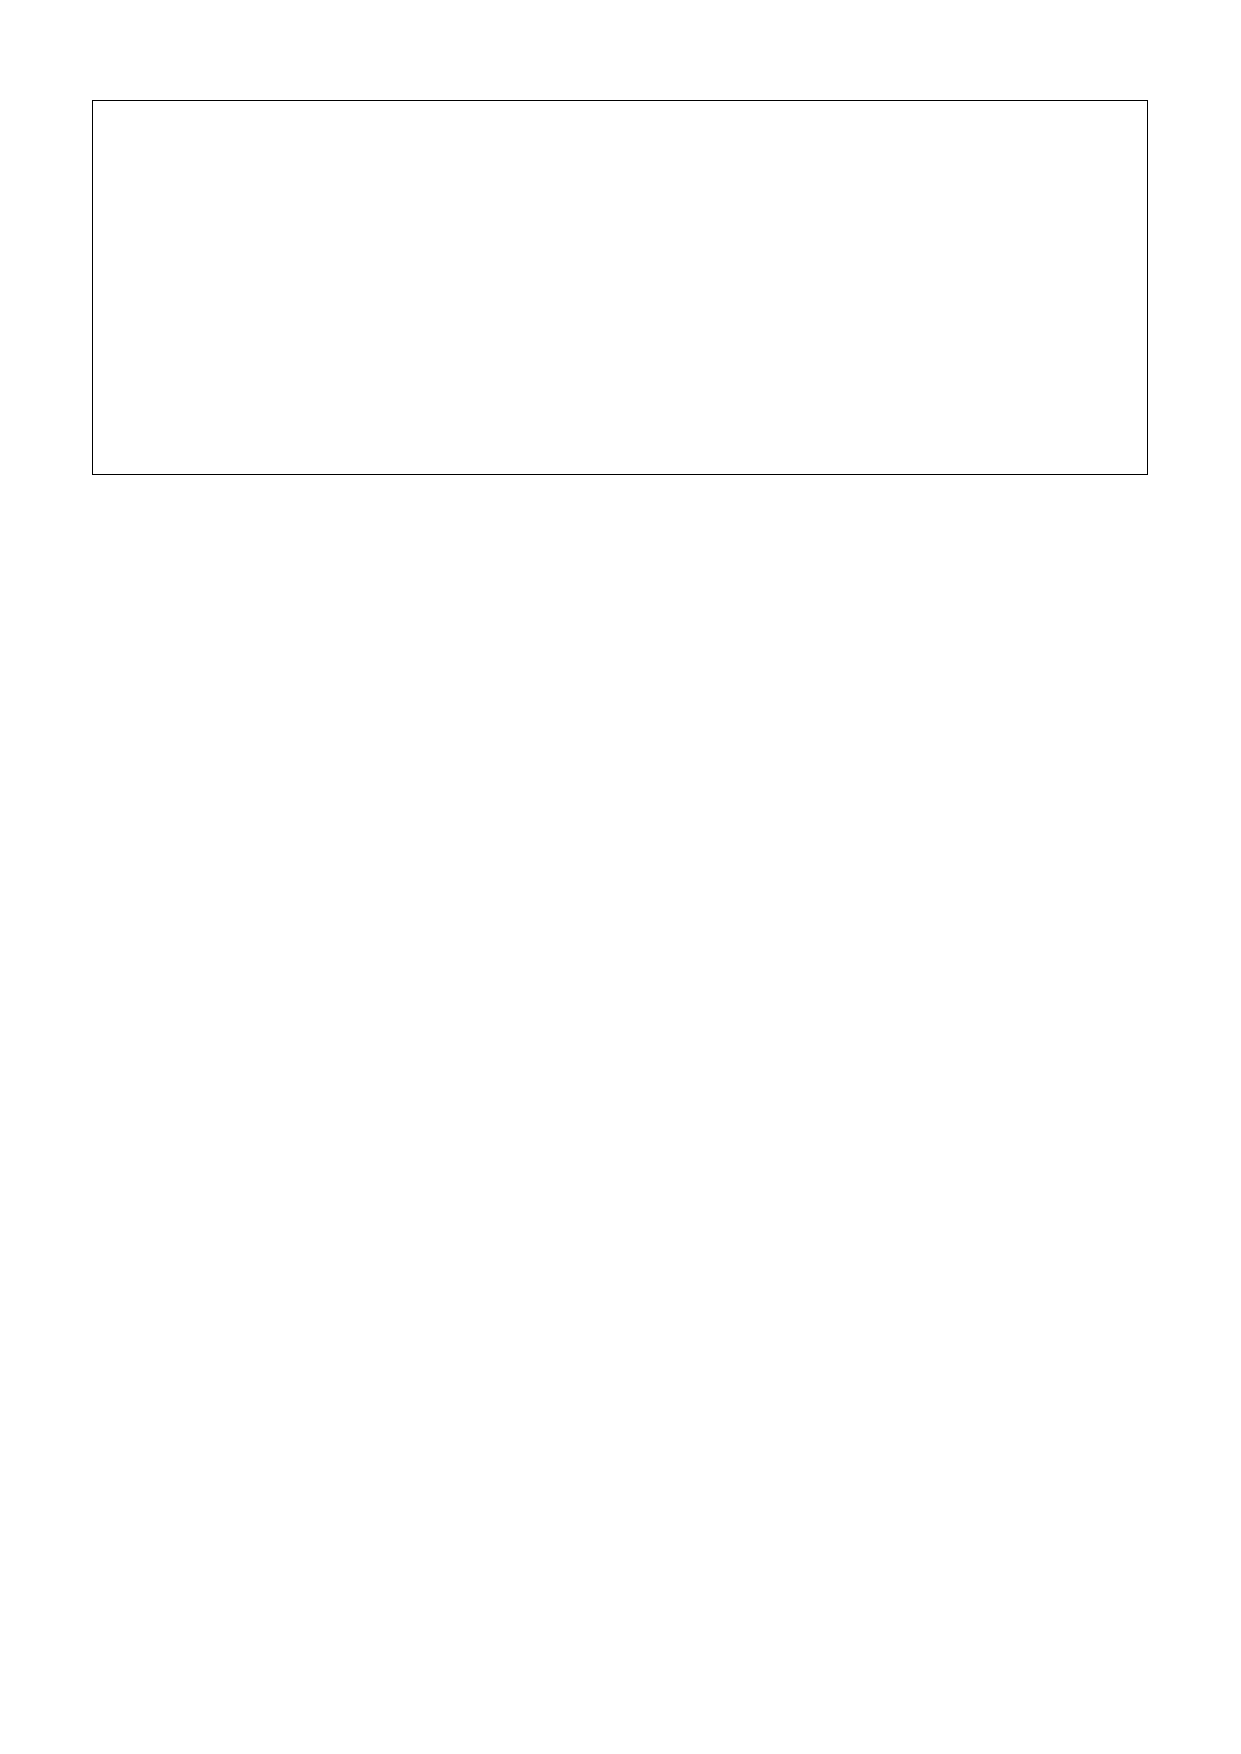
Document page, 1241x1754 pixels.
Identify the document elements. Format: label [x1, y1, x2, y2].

table_cell [93, 101, 1147, 474]
